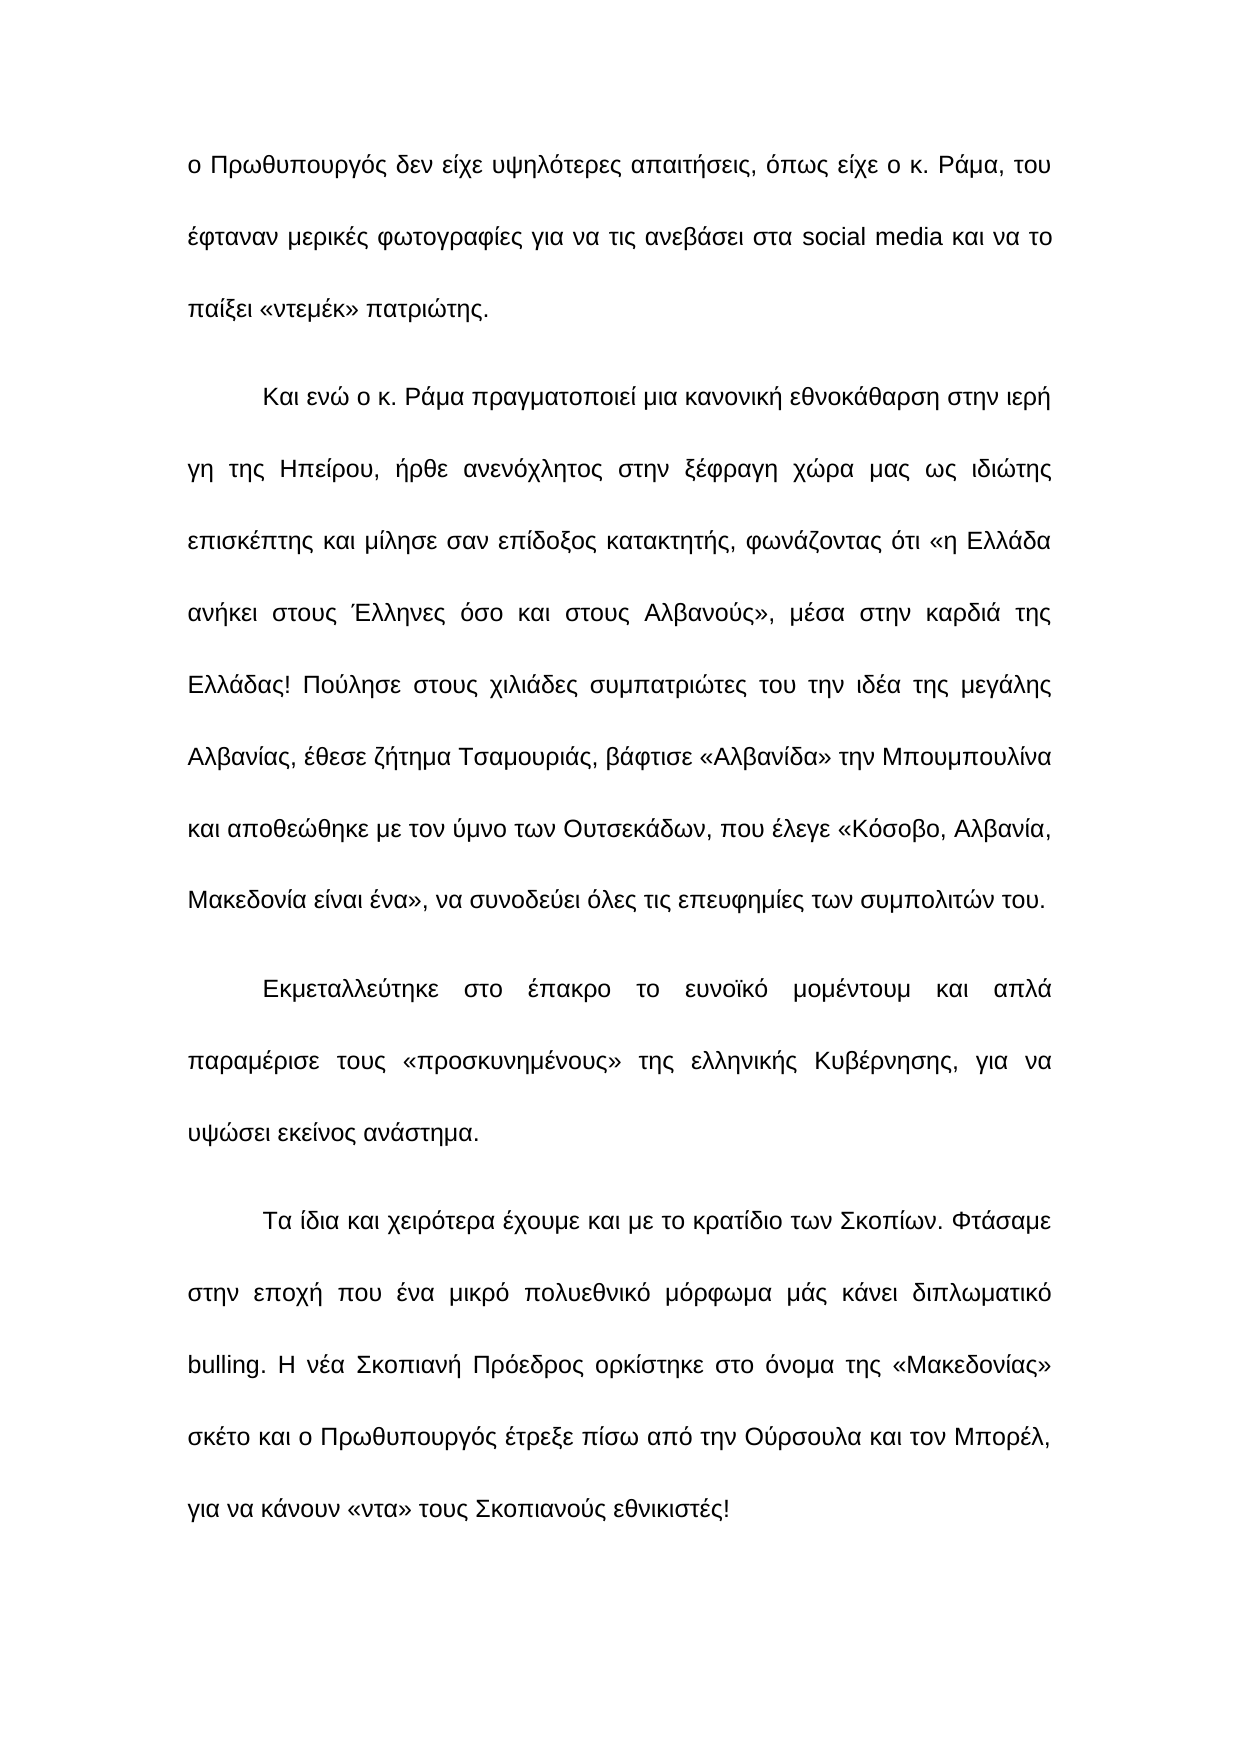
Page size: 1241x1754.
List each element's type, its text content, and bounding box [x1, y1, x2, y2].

text Εκμεταλλεύτηκε στο έπακρο το ευνοϊκό μομέντουμ και απλά παραμέρισε τους «προσκυνημένους» της ελληνικής Κυβέρνησης, για να υψώσει εκείνος ανάστημα. [187, 974, 1053, 1146]
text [187, 150, 1053, 322]
text Τα ίδια και χειρότερα έχουμε και με το κρατίδιο των Σκοπίων. Φτάσαμε στην εποχή που ένα μικρό πολυεθνικό μόρφωμα μάς κάνει διπλωματικό bulling. Η νέα Σκοπιανή Πρόεδρος ορκίστηκε στο όνομα της «Μακεδονίας» σκέτο και ο Πρωθυπουργός έτρεξε πίσω από την Ούρσουλα και τον Μπορέλ, για να κάνουν «ντα» τους Σκοπιανούς εθνικιστές! [187, 1206, 1053, 1522]
text Και ενώ ο κ. Ράμα πραγματοποιεί μια κανονική εθνοκάθαρση στην ιερή γη της Ηπείρου, ήρθε ανενόχλητος στην ξέφραγη χώρα μας ως ιδιώτης επισκέπτης και μίλησε σαν επίδοξος κατακτητής, φωνάζοντας ότι «η Ελλάδα ανήκει στους Έλληνες όσο και στους Αλβανούς», μέσα στην καρδιά της Ελλάδας! Πούλησε στους χιλιάδες συμπατριώτες του την ιδέα της μεγάλης Αλβανίας, έθεσε ζήτημα Τσαμουριάς, βάφτισε «Αλβανίδα» την Μπουμπουλίνα και αποθεώθηκε με τον ύμνο των Ουτσεκάδων, που έλεγε «Κόσοβο, Αλβανία, Μακεδονία είναι ένα», να συνοδεύει όλες τις επευφημίες των συμπολιτών του. [187, 382, 1053, 914]
